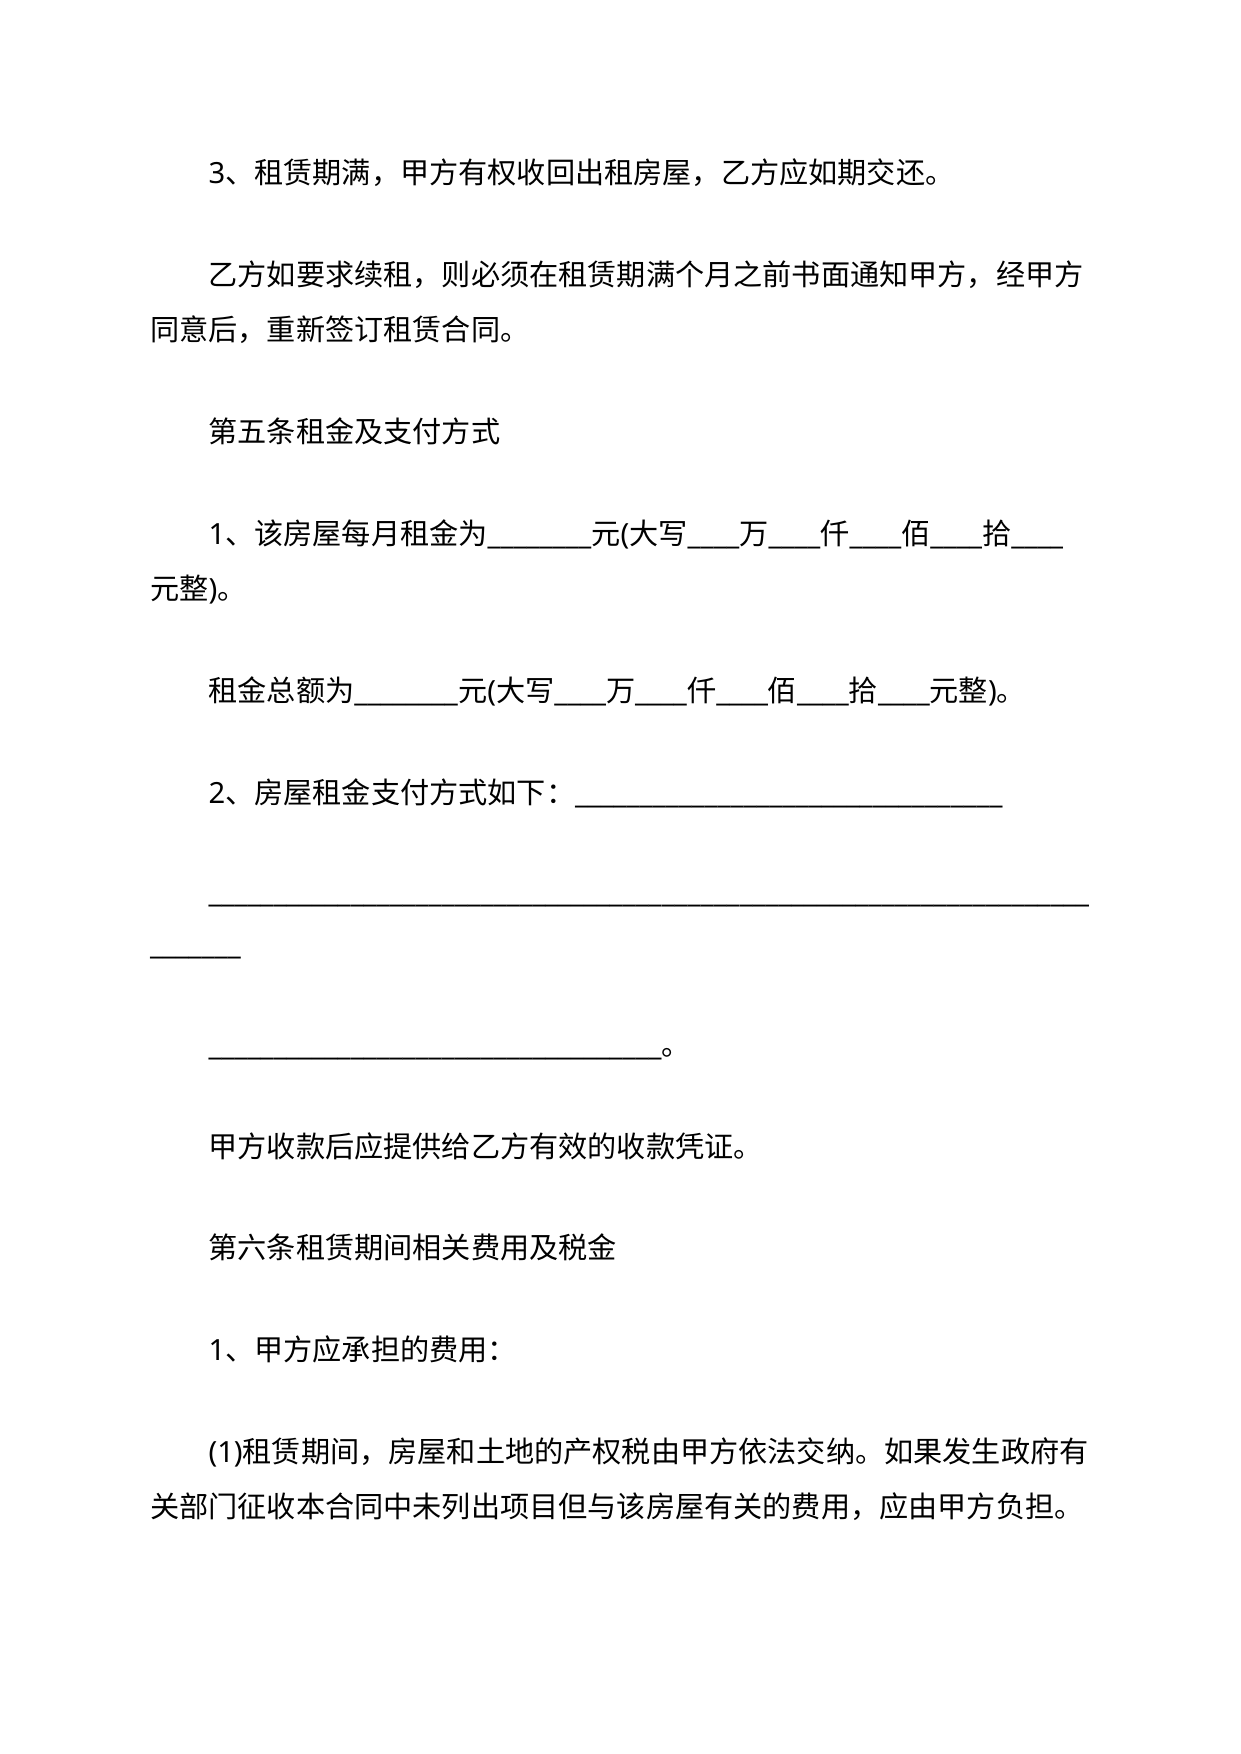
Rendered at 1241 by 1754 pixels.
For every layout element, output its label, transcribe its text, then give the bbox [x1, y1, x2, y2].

text ___________________________________________________________________________ [150, 871, 1090, 963]
text 甲方收款后应提供给乙方有效的收款凭证。 [150, 1123, 1090, 1166]
text 1、该房屋每月租金为________元(大写____万____仟____佰____拾____元整)。 [150, 510, 1090, 608]
text 第五条租金及支付方式 [150, 409, 1090, 451]
text 2、房屋租金支付方式如下：_________________________________ [150, 769, 1090, 812]
text 第六条租赁期间相关费用及税金 [150, 1225, 1090, 1267]
text 租金总额为________元(大写____万____仟____佰____拾____元整)。 [150, 667, 1090, 710]
text 乙方如要求续租，则必须在租赁期满个月之前书面通知甲方，经甲方同意后，重新签订租赁合同。 [150, 252, 1090, 349]
text 1、甲方应承担的费用： [150, 1327, 1090, 1369]
text ___________________________________。 [150, 1021, 1090, 1064]
text (1)租赁期间，房屋和土地的产权税由甲方依法交纳。如果发生政府有关部门征收本合同中未列出项目但与该房屋有关的费用，应由甲方负担。 [150, 1429, 1090, 1526]
text 3、租赁期满，甲方有权收回出租房屋，乙方应如期交还。 [150, 150, 1090, 192]
